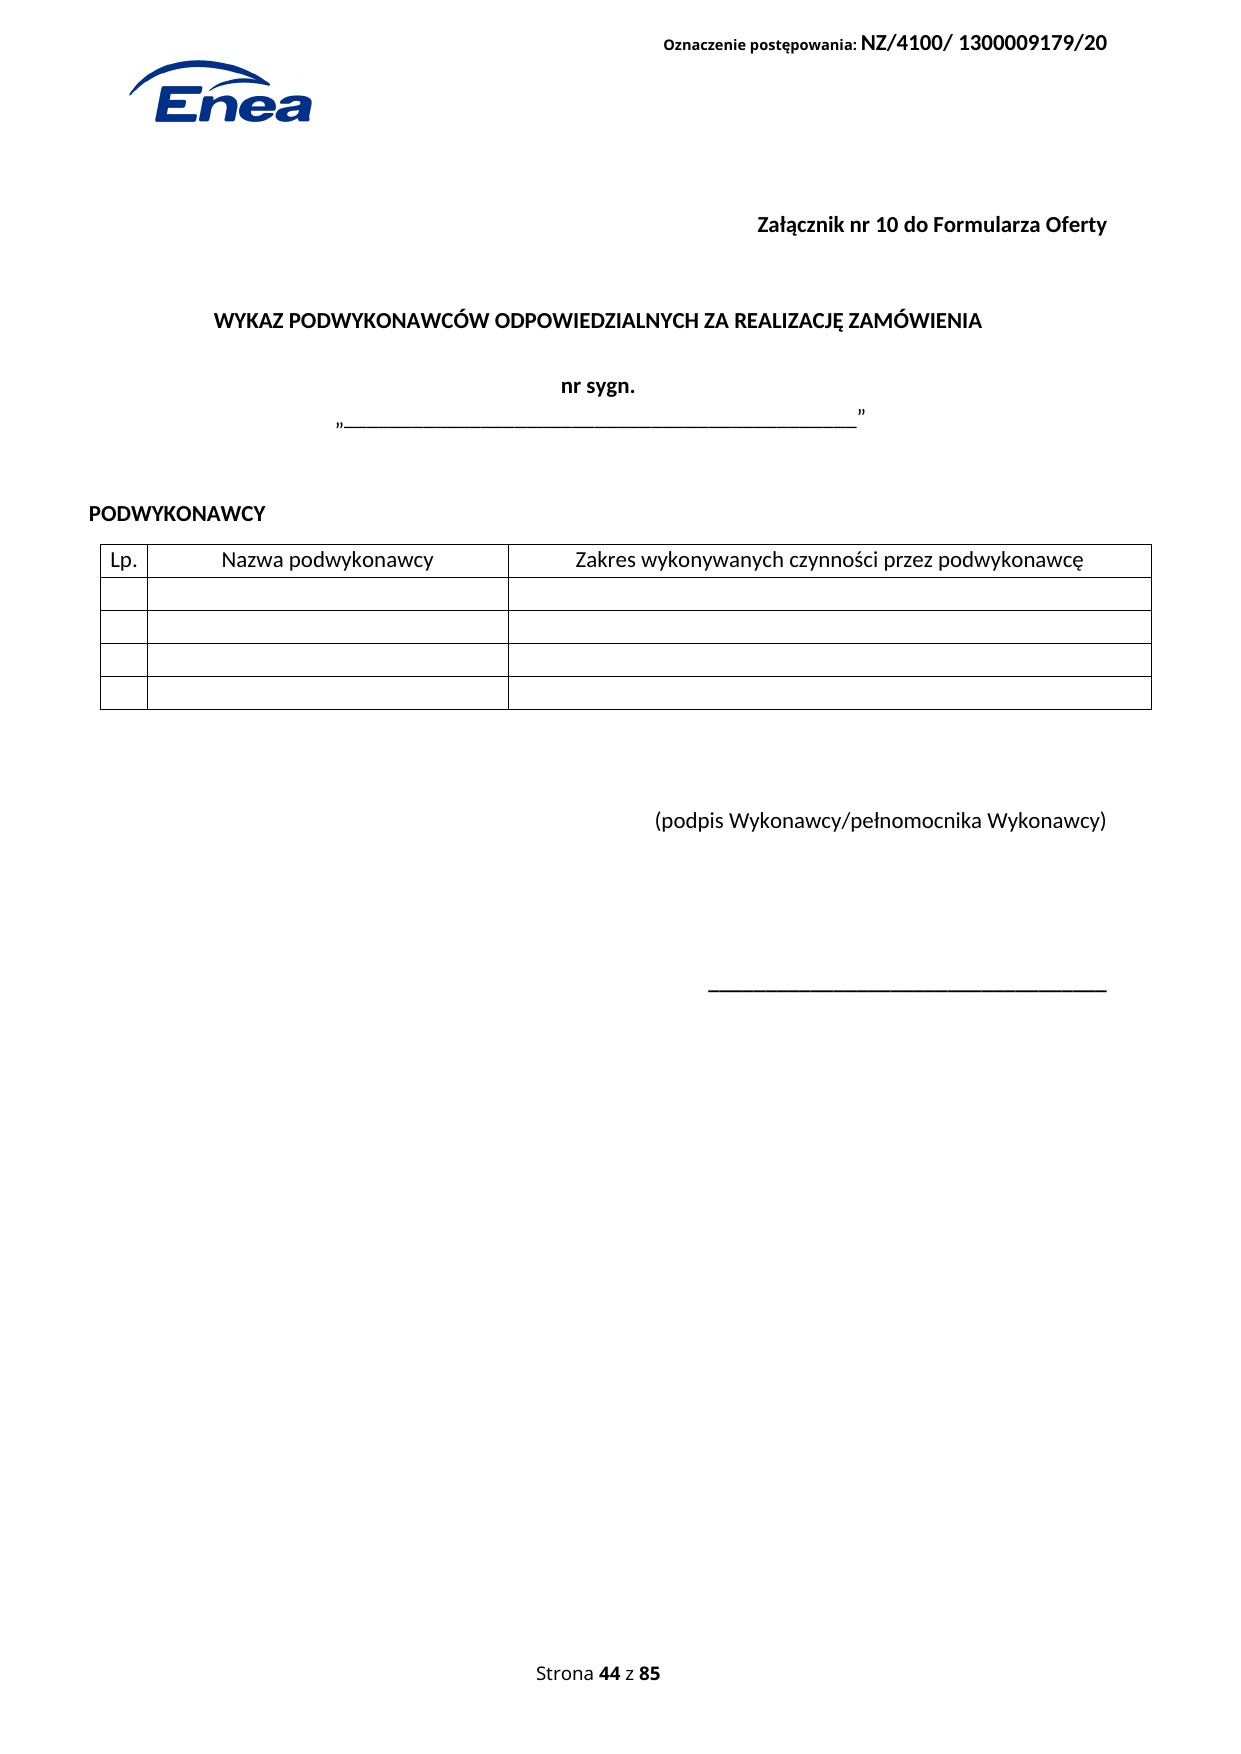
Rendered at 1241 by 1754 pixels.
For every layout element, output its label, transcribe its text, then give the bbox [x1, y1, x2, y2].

table_cell [509, 578, 1151, 610]
table_cell [148, 611, 508, 643]
table_header Lp. [101, 545, 147, 577]
picture [117, 50, 324, 124]
table_cell [101, 644, 147, 676]
table_cell [148, 644, 508, 676]
text ___________________________________ [89, 967, 1107, 995]
text (podpis Wykonawcy/pełnomocnika Wykonawcy) [89, 806, 1107, 834]
table_header Zakres wykonywanych czynności przez podwykonawcę [509, 545, 1151, 577]
table_cell [509, 644, 1151, 676]
table_cell [101, 677, 147, 708]
table_cell [509, 611, 1151, 643]
table_cell [101, 611, 147, 643]
table_cell [148, 578, 508, 610]
table_cell [509, 677, 1151, 708]
list „_____________________________________________” [89, 403, 1107, 431]
table_header Nazwa podwykonawcy [148, 545, 508, 577]
text Załącznik nr 10 do Formularza Oferty [89, 210, 1107, 238]
text PODWYKONAWCY [89, 499, 1107, 528]
table_cell [148, 677, 508, 708]
table_cell [101, 578, 147, 610]
text WYKAZ PODWYKONAWCÓW ODPOWIEDZIALNYCH ZA REALIZACJĘ ZAMÓWIENIA [89, 306, 1107, 334]
text nr sygn. [89, 371, 1107, 399]
